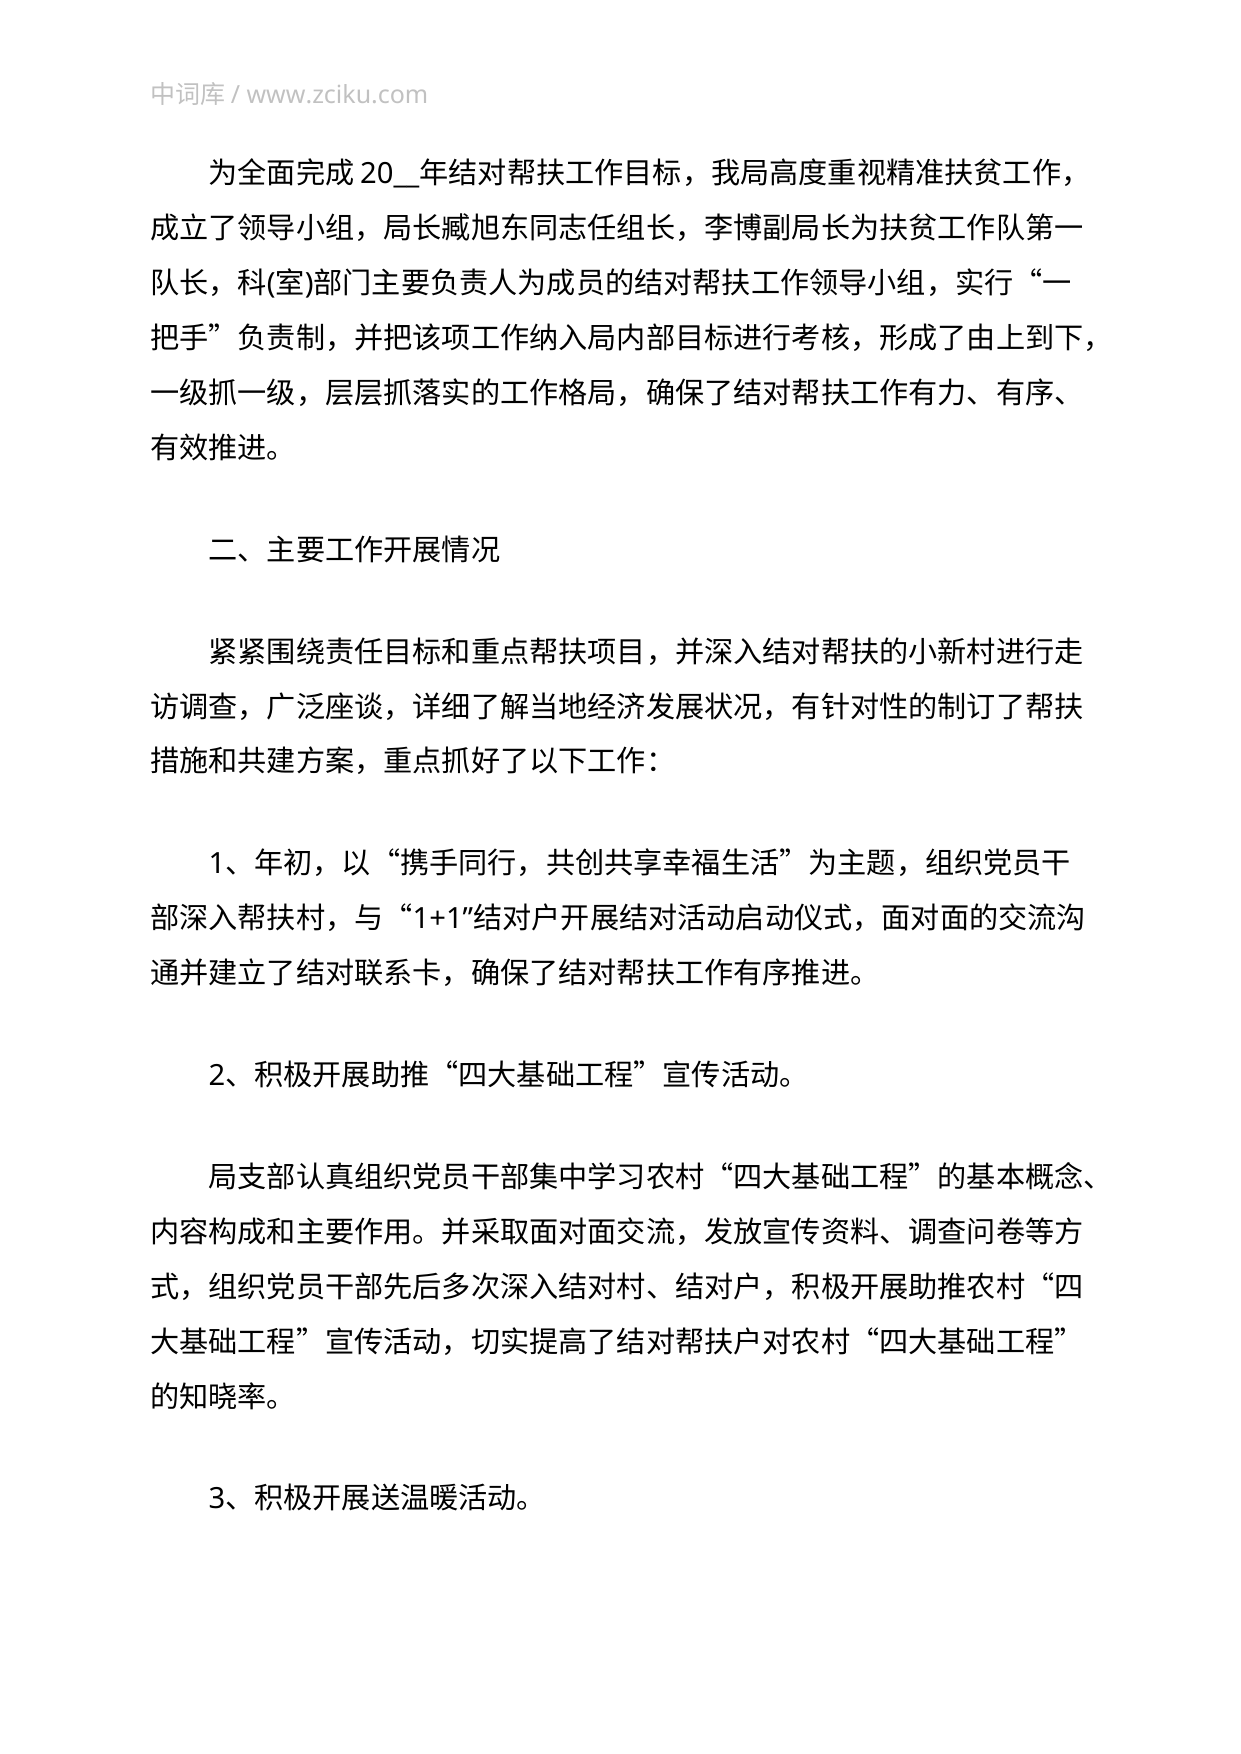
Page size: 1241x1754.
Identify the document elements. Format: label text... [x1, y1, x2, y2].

text 局支部认真组织党员干部集中学习农村“四大基础工程”的基本概念、内容构成和主要作用。并采取面对面交流，发放宣传资料、调查问卷等方式，组织党员干部先后多次深入结对村、结对户，积极开展助推农村“四大基础工程”宣传活动，切实提高了结对帮扶户对农村“四大基础工程”的知晓率。 [150, 1153, 1090, 1415]
text 2、积极开展助推“四大基础工程”宣传活动。 [150, 1052, 1090, 1094]
text 紧紧围绕责任目标和重点帮扶项目，并深入结对帮扶的小新村进行走访调查，广泛座谈，详细了解当地经济发展状况，有针对性的制订了帮扶措施和共建方案，重点抓好了以下工作： [150, 628, 1090, 780]
text 1、年初，以“携手同行，共创共享幸福生活”为主题，组织党员干部深入帮扶村，与“1+1”结对户开展结对活动启动仪式，面对面的交流沟通并建立了结对联系卡，确保了结对帮扶工作有序推进。 [150, 840, 1090, 992]
text 为全面完成20__年结对帮扶工作目标，我局高度重视精准扶贫工作，成立了领导小组，局长臧旭东同志任组长，李博副局长为扶贫工作队第一队长，科(室)部门主要负责人为成员的结对帮扶工作领导小组，实行“一把手”负责制，并把该项工作纳入局内部目标进行考核，形成了由上到下，一级抓一级，层层抓落实的工作格局，确保了结对帮扶工作有力、有序、有效推进。 [150, 150, 1090, 467]
text 二、主要工作开展情况 [150, 526, 1090, 569]
text 3、积极开展送温暖活动。 [150, 1475, 1090, 1517]
